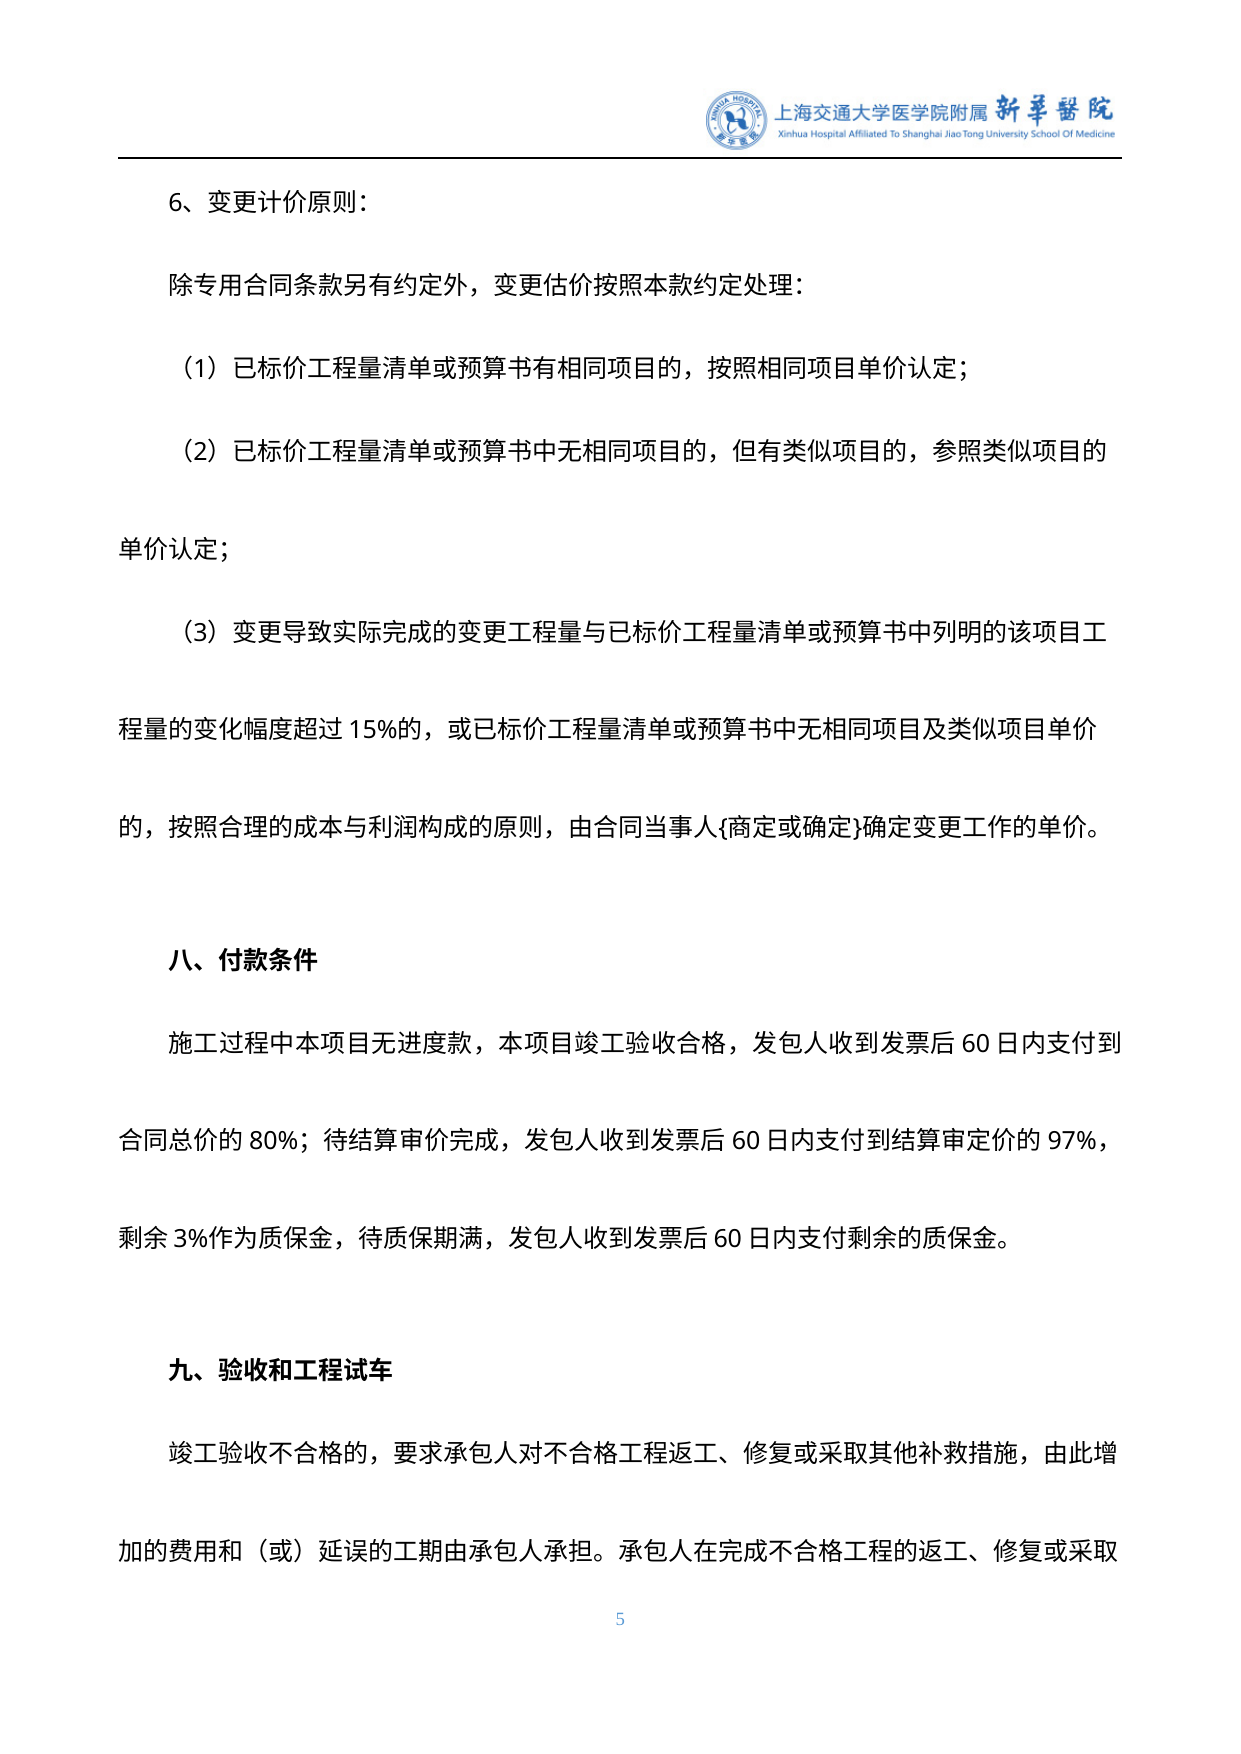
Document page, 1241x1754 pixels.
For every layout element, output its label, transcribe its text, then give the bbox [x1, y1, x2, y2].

text 施工过程中本项目无进度款，本项目竣工验收合格，发包人收到发票后60日内支付到合同总价的80%；待结算审价完成，发包人收到发票后60日内支付到结算审定价的97%，剩余3%作为质保金，待质保期满，发包人收到发票后60日内支付剩余的质保金。 [118, 1009, 1122, 1269]
list （3）变更导致实际完成的变更工程量与已标价工程量清单或预算书中列明的该项目工程量的变化幅度超过15%的，或已标价工程量清单或预算书中无相同项目及类似项目单价的，按照合理的成本与利润构成的原则，由合同当事人{商定或确定}确定变更工作的单价。 [118, 598, 1122, 858]
list 八、付款条件 [118, 926, 1122, 991]
text 6、变更计价原则： [118, 168, 1122, 233]
list 九、验收和工程试车 [118, 1336, 1122, 1401]
picture [702, 88, 1123, 156]
list 竣工验收不合格的，要求承包人对不合格工程返工、修复或采取其他补救措施，由此增加的费用和（或）延误的工期由承包人承担。承包人在完成不合格工程的返工、修复或采取其他补救措施后，应重新提交竣工验收申请报告，并按本项约定的程序重新进行验收。承包人未按时移交工程的，违约金的计算方法为：合同总价的5%。 [118, 1419, 1122, 1582]
list 除专用合同条款另有约定外，变更估价按照本款约定处理： [118, 251, 1122, 316]
list （2）已标价工程量清单或预算书中无相同项目的，但有类似项目的，参照类似项目的单价认定； [118, 417, 1122, 580]
list （1）已标价工程量清单或预算书有相同项目的，按照相同项目单价认定； [118, 334, 1122, 399]
